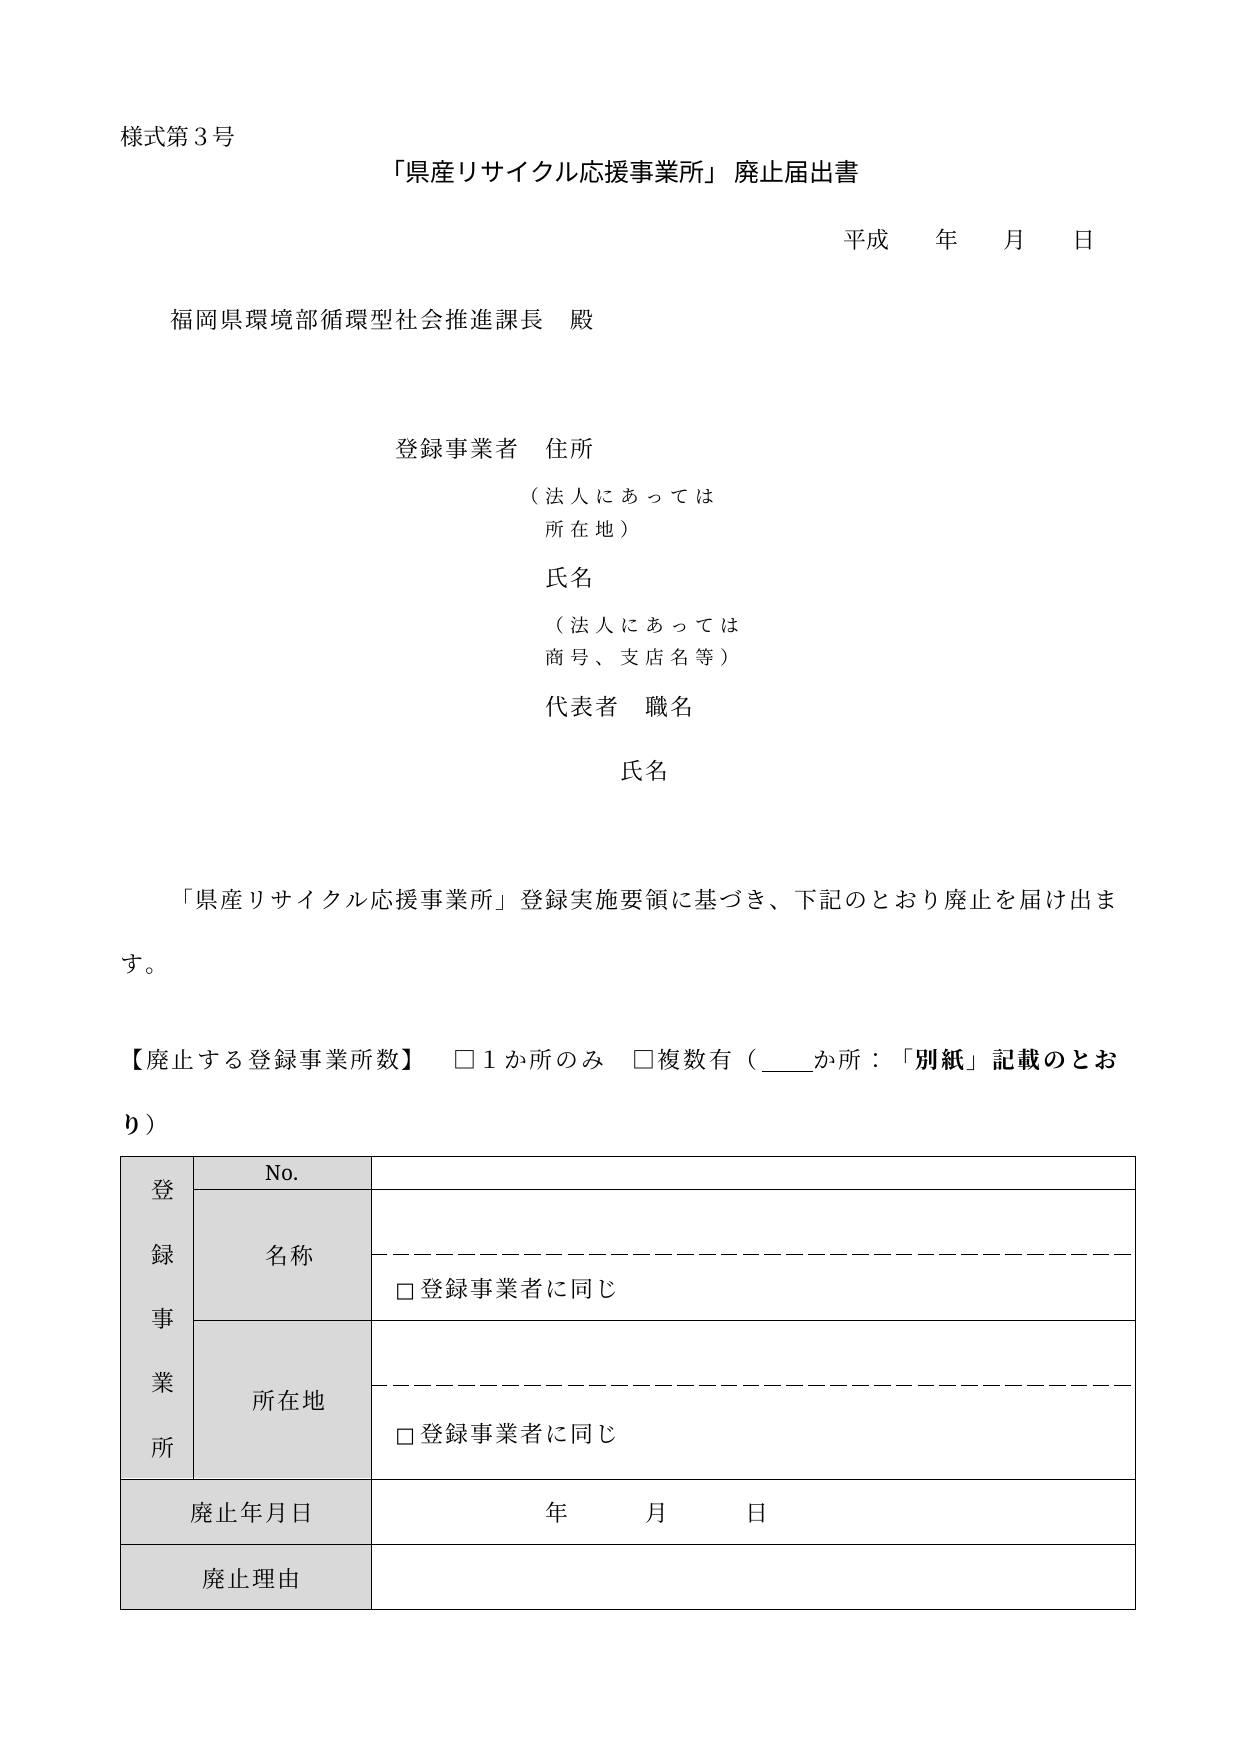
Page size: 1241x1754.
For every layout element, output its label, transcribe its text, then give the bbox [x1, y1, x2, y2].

table_header 登 録 事 業 所 [121, 1157, 193, 1478]
text 商号、支店名等） [522, 641, 1120, 673]
text 「県産リサイクル応援事業所」登録実施要領に基づき、下記のとおり廃止を届け出ます。 [120, 866, 1120, 995]
table_header No. [194, 1157, 371, 1189]
table_cell [372, 1545, 1135, 1609]
table_cell 所在地 [194, 1321, 371, 1478]
table_header [372, 1157, 1135, 1189]
table_cell 廃止理由 [121, 1545, 371, 1609]
table_cell □登録事業者に同じ [372, 1385, 1135, 1478]
text 氏名 [522, 737, 1120, 802]
table_cell 廃止年月日 [121, 1480, 371, 1544]
table_cell □登録事業者に同じ [372, 1254, 1135, 1320]
table_cell [372, 1321, 1135, 1385]
text 様式第３号 [120, 119, 1120, 152]
table_cell [372, 1190, 1135, 1254]
text 平成 年 月 日 [120, 222, 1095, 255]
text （法人にあっては [371, 480, 1120, 512]
text 氏名 [522, 544, 1120, 608]
text 代表者 職名 [522, 673, 1120, 737]
text 所在地） [371, 512, 1120, 544]
text 福岡県環境部循環型社会推進課長 殿 [145, 287, 1120, 351]
text 登録事業者 住所 [371, 415, 1120, 480]
table_cell 名称 [194, 1190, 371, 1320]
text （法人にあっては [522, 608, 1120, 641]
text 【廃止する登録事業所数】 □１か所のみ □複数有（ か所：「別紙」記載のとおり） [120, 1027, 1120, 1156]
text 「県産リサイクル応援事業所」 廃止届出書 [120, 152, 1120, 188]
table_cell 年 月 日 [372, 1480, 1135, 1544]
